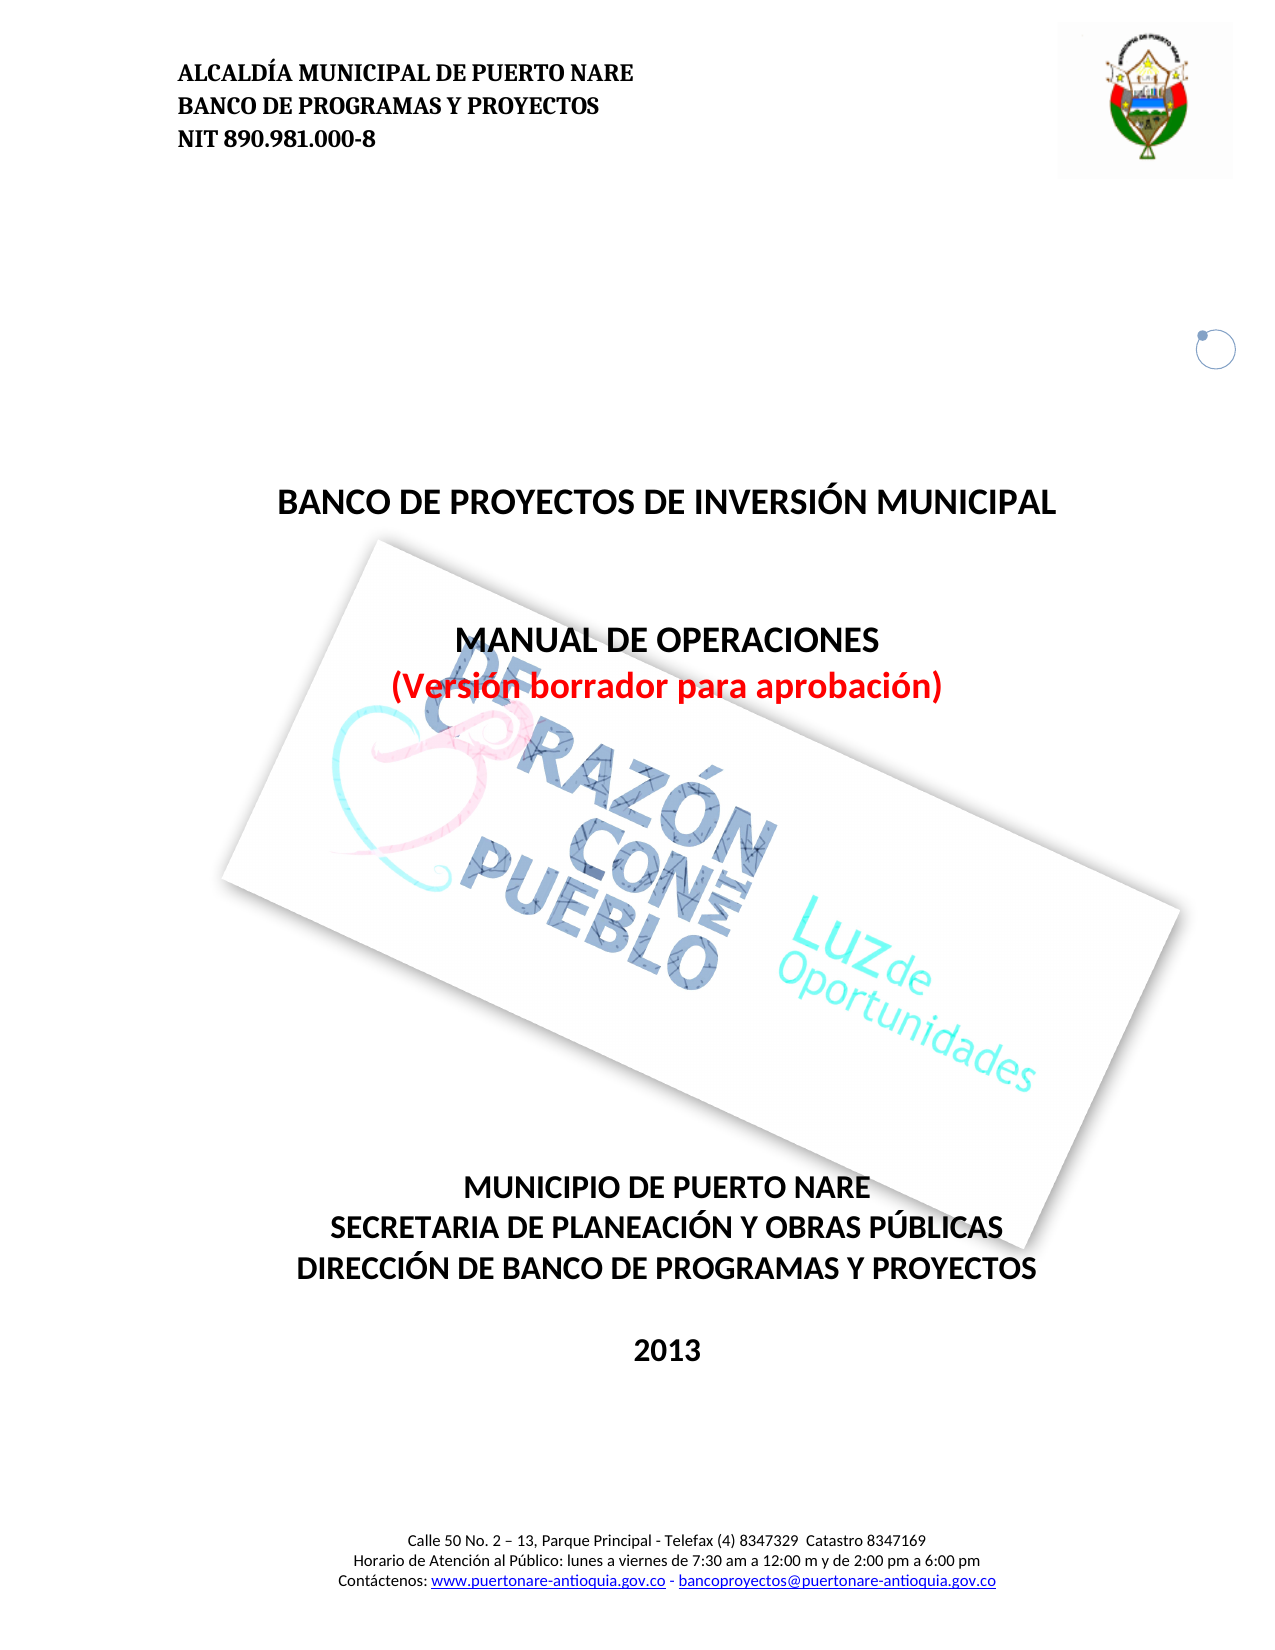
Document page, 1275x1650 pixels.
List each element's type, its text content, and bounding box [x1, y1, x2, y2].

text MANUAL DE OPERACIONES [177, 616, 1157, 662]
picture [223, 707, 1180, 1166]
text MUNICIPIO DE PUERTO NARE [177, 1166, 1157, 1206]
picture [344, 540, 542, 616]
text DIRECCIÓN DE BANCO DE PROGRAMAS Y PROYECTOS [177, 1247, 1157, 1288]
text SECRETARIA DE PLANEACIÓN Y OBRAS PÚBLICAS [177, 1206, 1157, 1247]
text BANCO DE PROYECTOS DE INVERSIÓN MUNICIPAL [177, 478, 1157, 524]
text (Versión borrador para aprobación) [177, 662, 1157, 707]
text 2013 [177, 1329, 1157, 1369]
